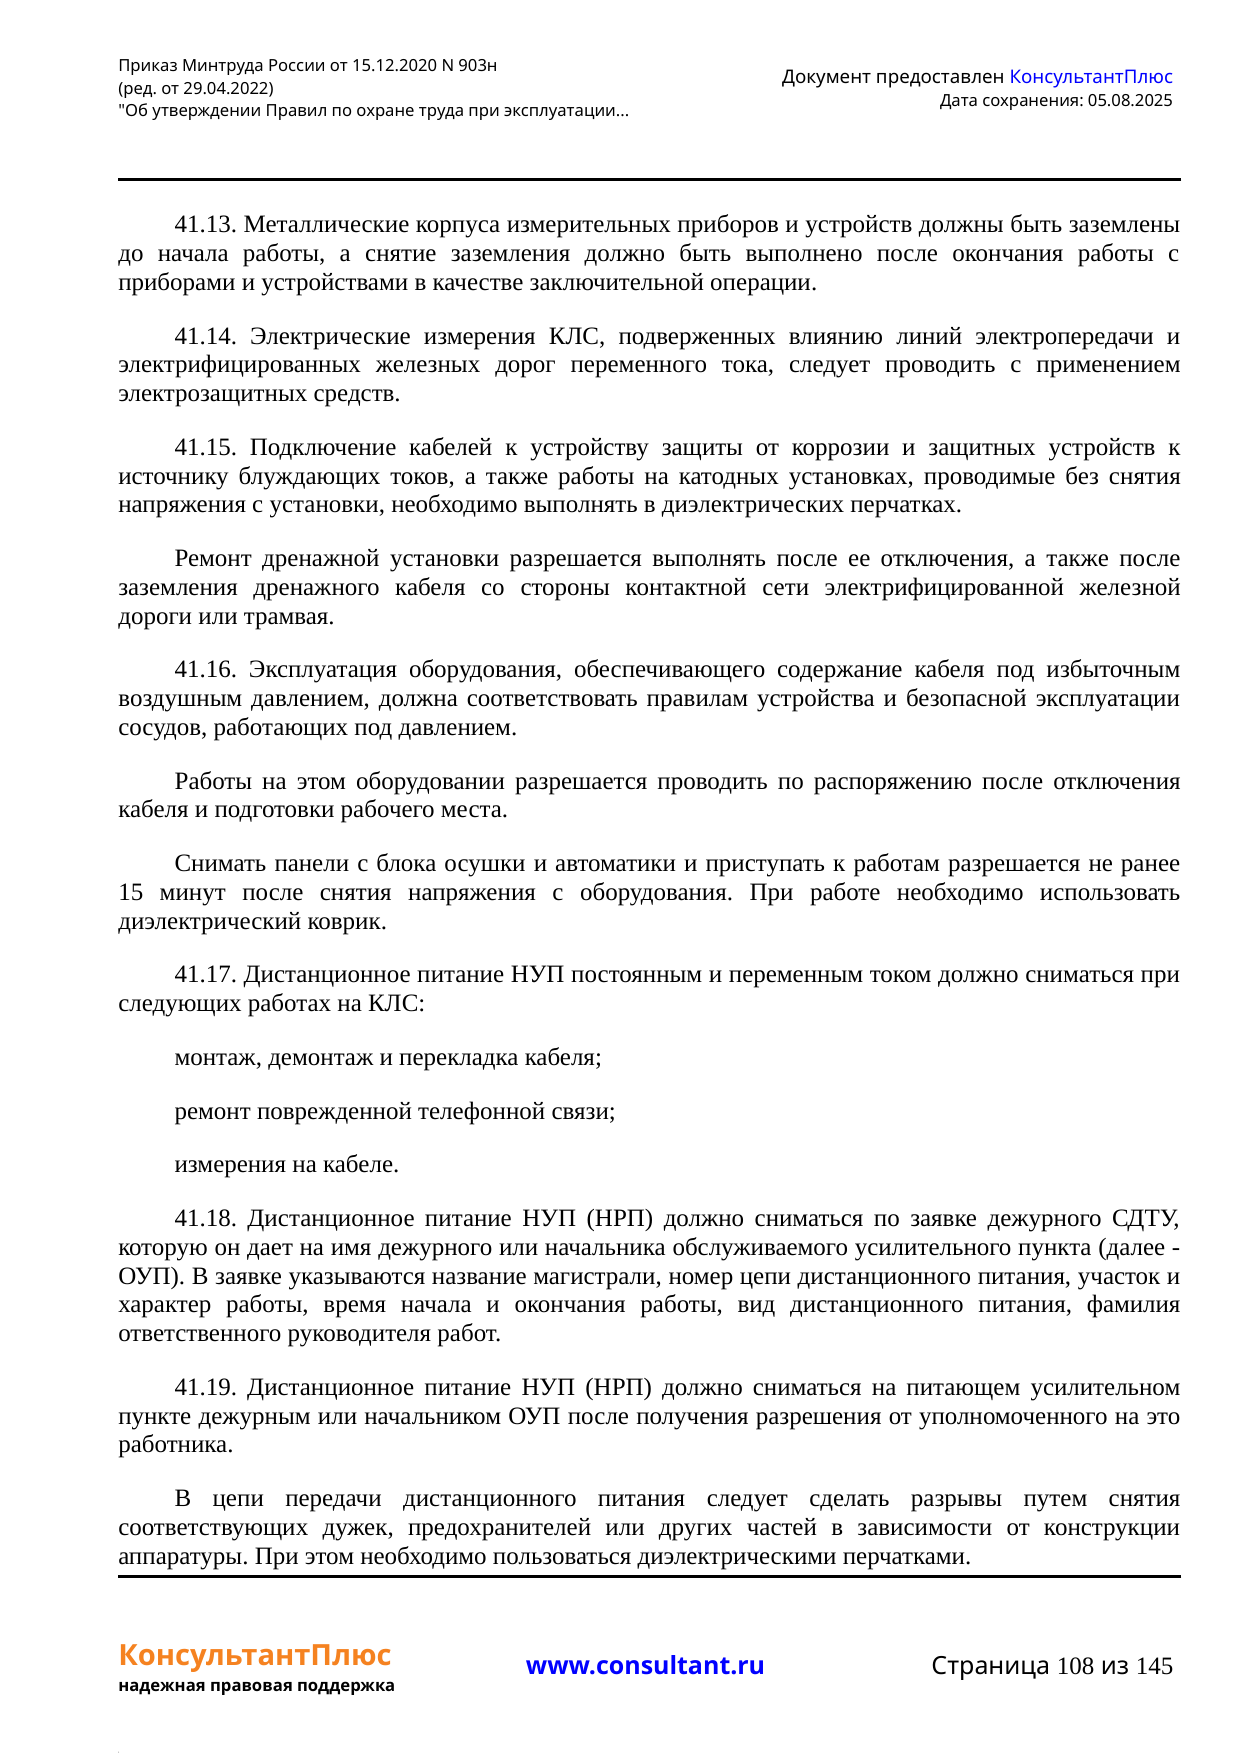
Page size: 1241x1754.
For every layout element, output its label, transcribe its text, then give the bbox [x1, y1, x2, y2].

text Работы на этом оборудовании разрешается проводить по распоряжению после отключения кабеля и подготовки рабочего места. [118, 766, 1181, 823]
text Снимать панели с блока осушки и автоматики и приступать к работам разрешается не ранее 15 минут после снятия напряжения с оборудования. При работе необходимо использовать диэлектрический коврик. [118, 848, 1181, 934]
text измерения на кабеле. [118, 1149, 1181, 1178]
text 41.18. Дистанционное питание НУП (НРП) должно сниматься по заявке дежурного СДТУ, которую он дает на имя дежурного или начальника обслуживаемого усилительного пункта (далее - ОУП). В заявке указываются название магистрали, номер цепи дистанционного питания, участок и характер работы, время начала и окончания работы, вид дистанционного питания, фамилия ответственного руководителя работ. [118, 1203, 1181, 1347]
text Ремонт дренажной установки разрешается выполнять после ее отключения, а также после заземления дренажного кабеля со стороны контактной сети электрифицированной железной дороги или трамвая. [118, 543, 1181, 629]
text 41.14. Электрические измерения КЛС, подверженных влиянию линий электропередачи и электрифицированных железных дорог переменного тока, следует проводить с применением электрозащитных средств. [118, 321, 1181, 407]
text В цепи передачи дистанционного питания следует сделать разрывы путем снятия соответствующих дужек, предохранителей или других частей в зависимости от конструкции аппаратуры. При этом необходимо пользоваться диэлектрическими перчатками. [118, 1483, 1181, 1569]
text ремонт поврежденной телефонной связи; [118, 1096, 1181, 1124]
text 41.19. Дистанционное питание НУП (НРП) должно сниматься на питающем усилительном пункте дежурным или начальником ОУП после получения разрешения от уполномоченного на это работника. [118, 1372, 1181, 1458]
text 41.16. Эксплуатация оборудования, обеспечивающего содержание кабеля под избыточным воздушным давлением, должна соответствовать правилам устройства и безопасной эксплуатации сосудов, работающих под давлением. [118, 654, 1181, 741]
text 41.15. Подключение кабелей к устройству защиты от коррозии и защитных устройств к источнику блуждающих токов, а также работы на катодных установках, проводимые без снятия напряжения с установки, необходимо выполнять в диэлектрических перчатках. [118, 432, 1181, 518]
text монтаж, демонтаж и перекладка кабеля; [118, 1042, 1181, 1071]
text 41.17. Дистанционное питание НУП постоянным и переменным током должно сниматься при следующих работах на КЛС: [118, 959, 1181, 1017]
text 41.13. Металлические корпуса измерительных приборов и устройств должны быть заземлены до начала работы, а снятие заземления должно быть выполнено после окончания работы с приборами и устройствами в качестве заключительной операции. [118, 209, 1181, 296]
